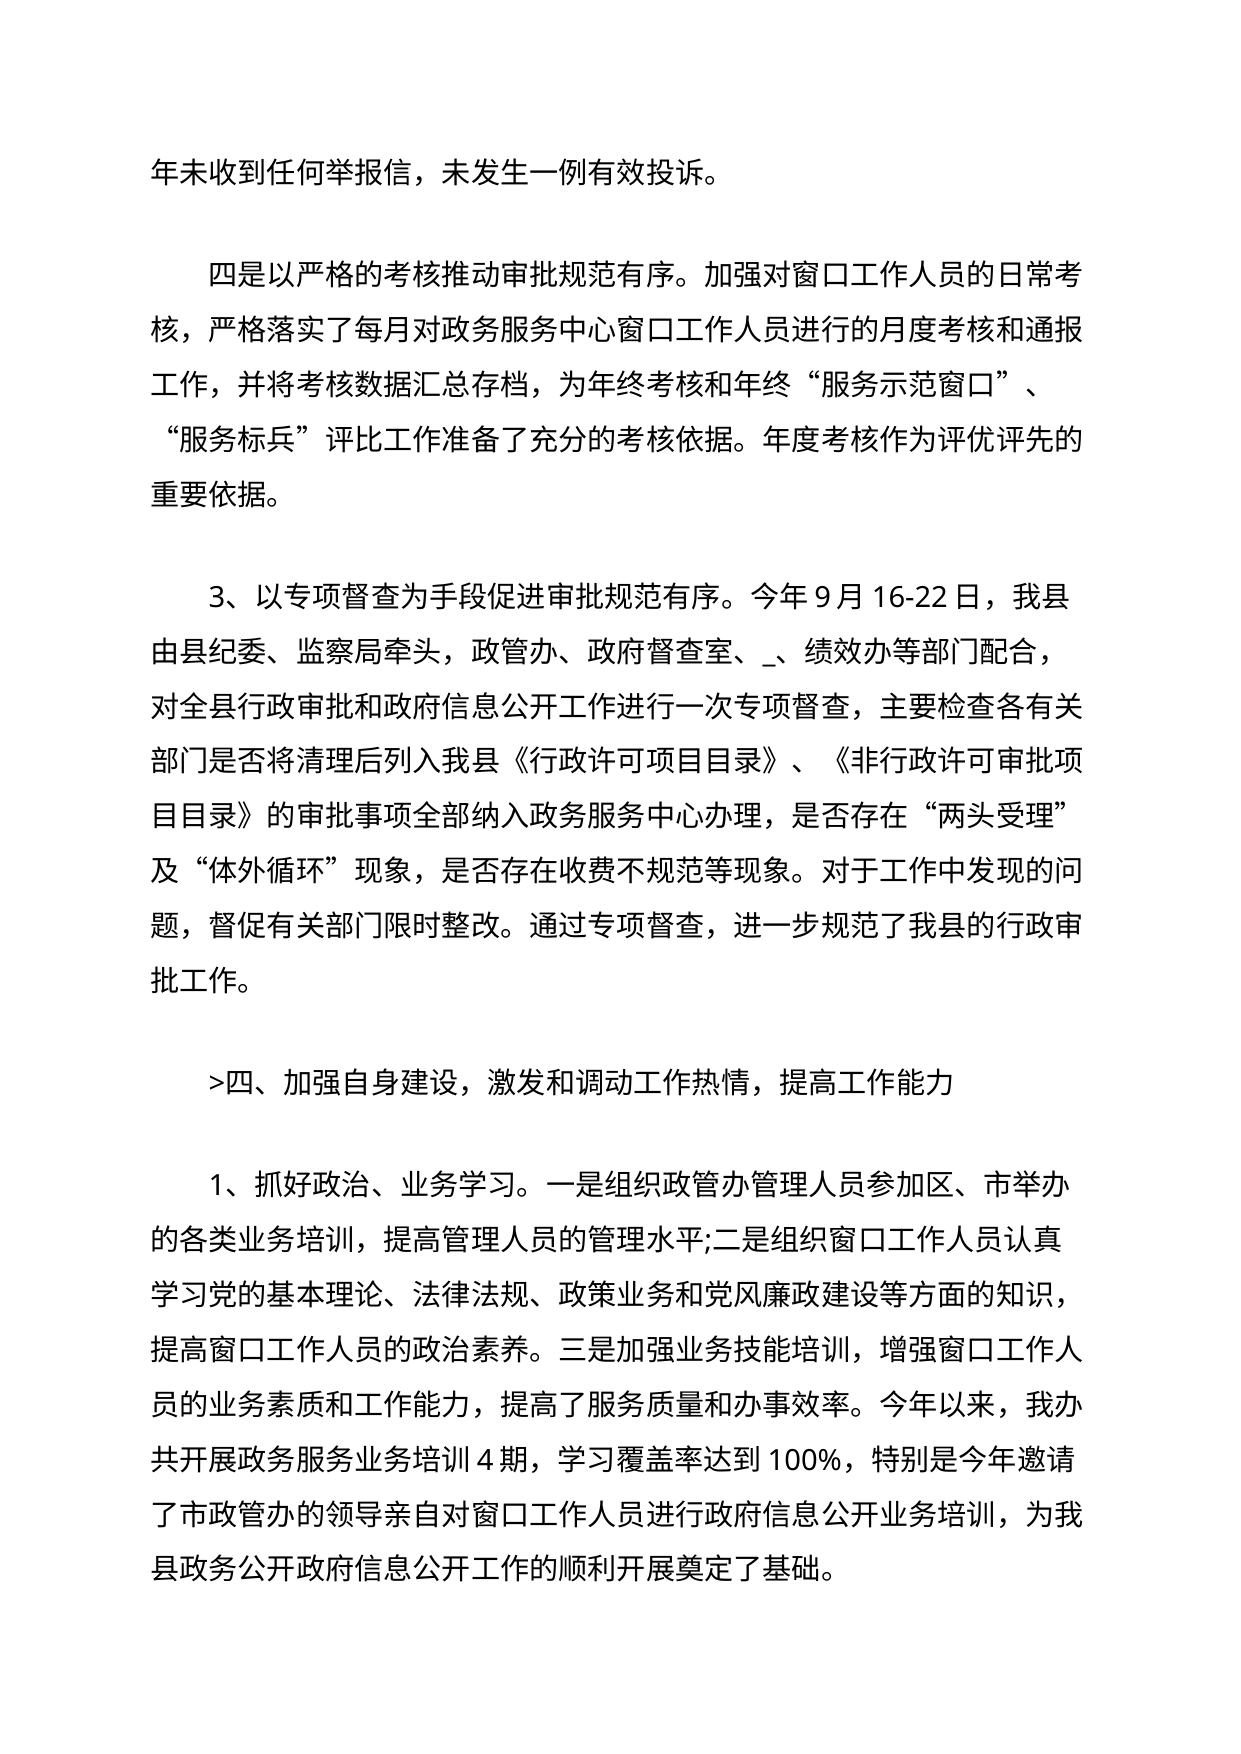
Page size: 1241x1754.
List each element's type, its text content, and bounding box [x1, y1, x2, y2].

text 四是以严格的考核推动审批规范有序。加强对窗口工作人员的日常考核，严格落实了每月对政务服务中心窗口工作人员进行的月度考核和通报工作，并将考核数据汇总存档，为年终考核和年终“服务示范窗口”、“服务标兵”评比工作准备了充分的考核依据。年度考核作为评优评先的重要依据。 [150, 252, 1090, 514]
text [150, 150, 1090, 192]
text 3、以专项督查为手段促进审批规范有序。今年9月16-22日，我县由县纪委、监察局牵头，政管办、政府督查室、_、绩效办等部门配合，对全县行政审批和政府信息公开工作进行一次专项督查，主要检查各有关部门是否将清理后列入我县《行政许可项目目录》、《非行政许可审批项目目录》的审批事项全部纳入政务服务中心办理，是否存在“两头受理”及“体外循环”现象，是否存在收费不规范等现象。对于工作中发现的问题，督促有关部门限时整改。通过专项督查，进一步规范了我县的行政审批工作。 [150, 573, 1090, 1000]
text 1、抓好政治、业务学习。一是组织政管办管理人员参加区、市举办的各类业务培训，提高管理人员的管理水平;二是组织窗口工作人员认真学习党的基本理论、法律法规、政策业务和党风廉政建设等方面的知识，提高窗口工作人员的政治素养。三是加强业务技能培训，增强窗口工作人员的业务素质和工作能力，提高了服务质量和办事效率。今年以来，我办共开展政务服务业务培训4期，学习覆盖率达到100%，特别是今年邀请了市政管办的领导亲自对窗口工作人员进行政府信息公开业务培训，为我县政务公开政府信息公开工作的顺利开展奠定了基础。 [150, 1161, 1090, 1588]
text >四、加强自身建设，激发和调动工作热情，提高工作能力 [150, 1059, 1090, 1102]
